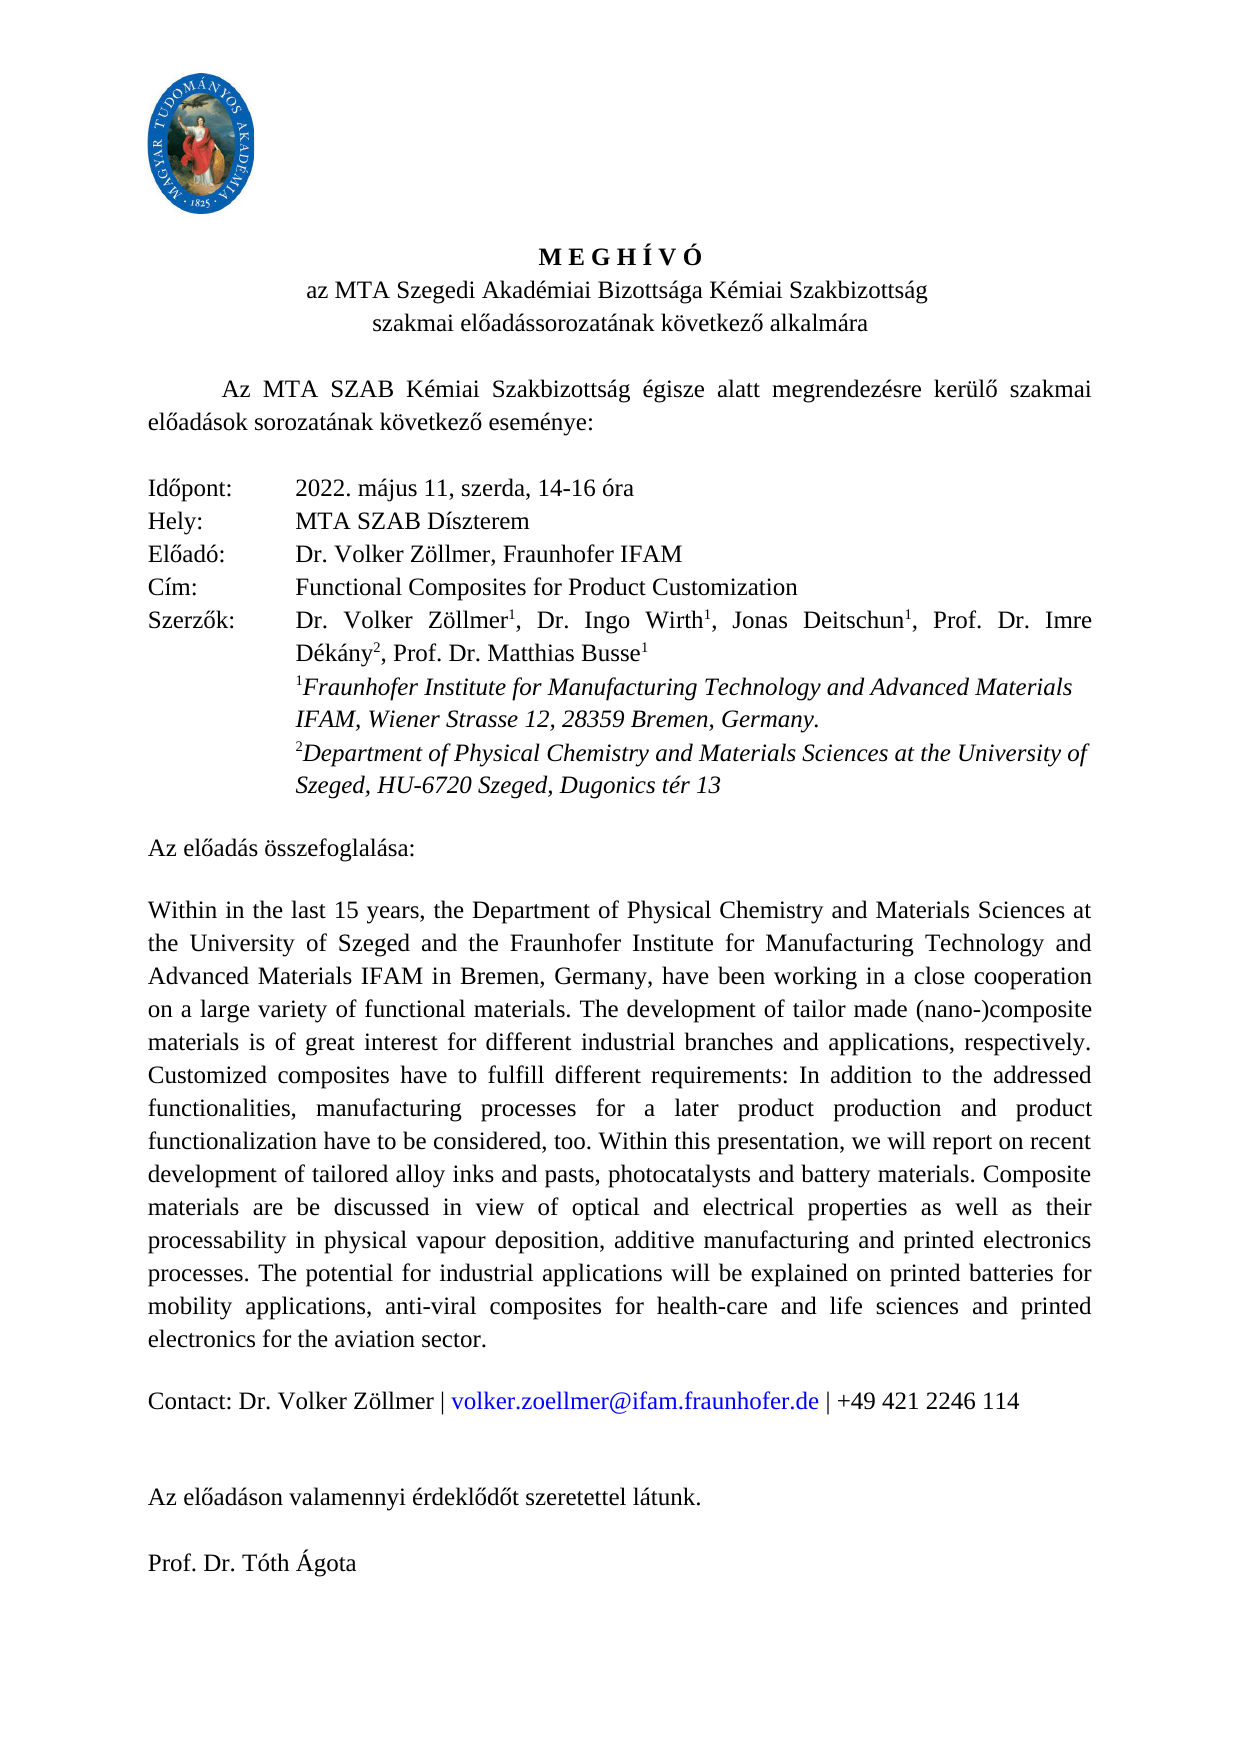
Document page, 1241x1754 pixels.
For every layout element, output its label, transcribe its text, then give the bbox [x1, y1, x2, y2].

text Hely: MTA SZAB Díszterem [148, 506, 1093, 535]
text Prof. Dr. Tóth Ágota [148, 1548, 1093, 1576]
text Az előadás összefoglalása: [148, 833, 1093, 862]
text Előadó: Dr. Volker Zöllmer, Fraunhofer IFAM [148, 539, 1093, 568]
picture [147, 73, 255, 214]
text Az előadáson valamennyi érdeklődőt szeretettel látunk. [148, 1482, 1093, 1510]
text Within in the last 15 years, the Department of Physical Chemistry and Materials Sciences at the University of Szeged and the Fraunhofer Institute for Manufacturing Technology and Advanced Materials IFAM in Bremen, Germany, have been working in a close cooperation on a large variety of functional materials. The development of tailor made (nano-)composite materials is of great interest for different industrial branches and applications, respectively. Customized composites have to fulfill different requirements: In addition to the addressed functionalities, manufacturing processes for a later product production and product functionalization have to be considered, too. Within this presentation, we will report on recent development of tailored alloy inks and pasts, photocatalysts and battery materials. Composite materials are be discussed in view of optical and electrical properties as well as their processability in physical vapour deposition, additive manufacturing and printed electronics processes. The potential for industrial applications will be explained on printed batteries for mobility applications, anti-viral composites for health-care and life sciences and printed electronics for the aviation sector. [148, 895, 1093, 1353]
text az MTA Szegedi Akadémiai Bizottsága Kémiai Szakbizottság szakmai előadássorozatának következő alkalmára [148, 275, 1093, 337]
text Szerzők: Dr. Volker Zöllmer1, Dr. Ingo Wirth1, Jonas Deitschun1, Prof. Dr. Imre Dékány2, Prof. Dr. Matthias Busse1 [148, 606, 1093, 667]
text 1Fraunhofer Institute for Manufacturing Technology and Advanced Materials IFAM, Wiener Strasse 12, 28359 Bremen, Germany. 2Department of Physical Chemistry and Materials Sciences at the University of Szeged, HU-6720 Szeged, Dugonics tér 13 [295, 672, 1093, 799]
text Az MTA SZAB Kémiai Szakbizottság égisze alatt megrendezésre kerülő szakmai előadások sorozatának következő eseménye: [148, 374, 1093, 436]
text Contact: Dr. Volker Zöllmer | volker.zoellmer@ifam.fraunhofer.de | +49 421 2246 114 [148, 1386, 1093, 1415]
text Cím: Functional Composites for Product Customization [148, 572, 1093, 601]
text M E G H Í V Ó [148, 242, 1093, 271]
text Időpont: 2022. május 11, szerda, 14-16 óra [148, 473, 1093, 502]
